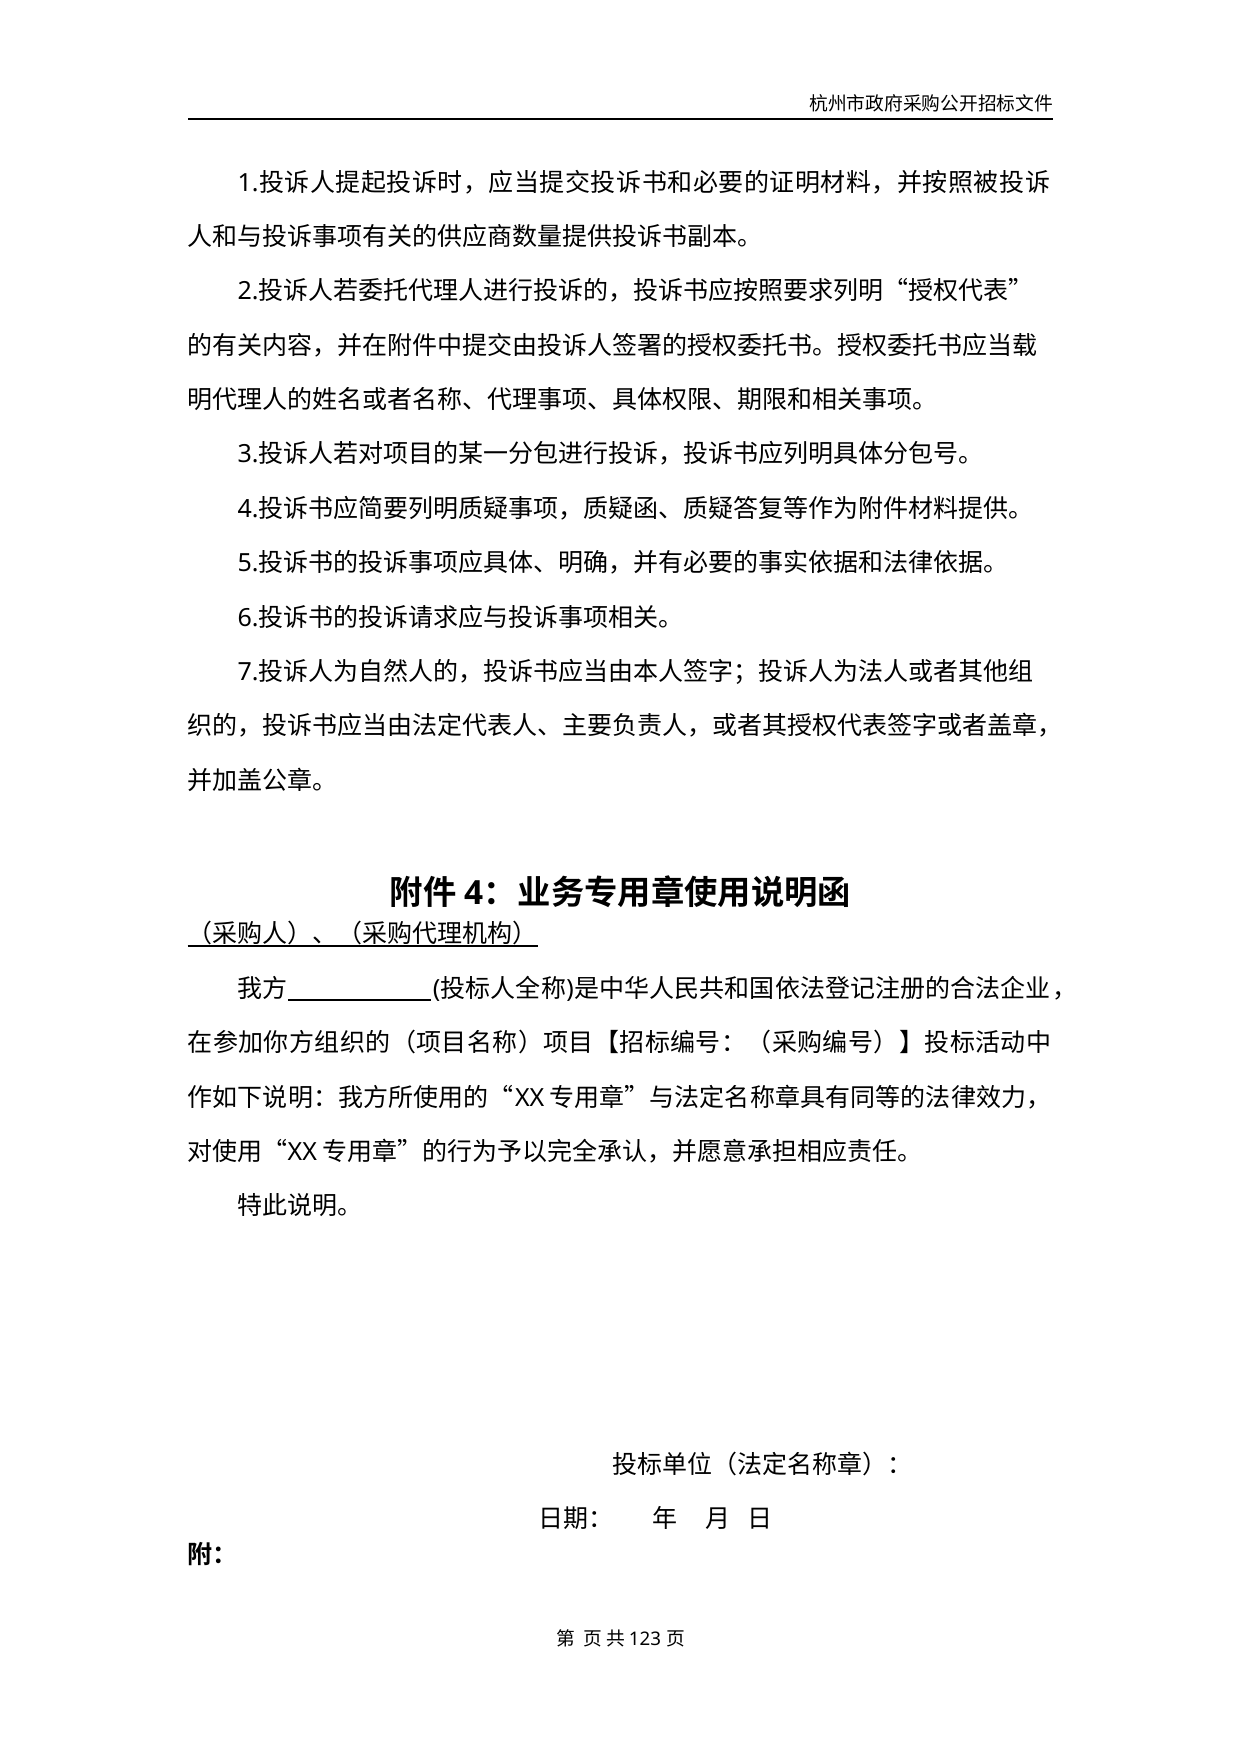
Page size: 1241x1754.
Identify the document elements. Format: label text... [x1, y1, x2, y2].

text 7.投诉人为自然人的，投诉书应当由本人签字；投诉人为法人或者其他组织的，投诉书应当由法定代表人、主要负责人，或者其授权代表签字或者盖章，并加盖公章。 [187, 651, 1053, 796]
text 1.投诉人提起投诉时，应当提交投诉书和必要的证明材料，并按照被投诉人和与投诉事项有关的供应商数量提供投诉书副本。 [187, 162, 1053, 253]
text 5.投诉书的投诉事项应具体、明确，并有必要的事实依据和法律依据。 [187, 543, 1053, 579]
text 特此说明。 [187, 1186, 1053, 1222]
text 日期： 年 月 日 [187, 1499, 903, 1535]
text 我方 (投标人全称)是中华人民共和国依法登记注册的合法企业，在参加你方组织的（项目名称）项目【招标编号：（采购编号）】投标活动中作如下说明：我方所使用的“XX专用章”与法定名称章具有同等的法律效力，对使用“XX专用章”的行为予以完全承认，并愿意承担相应责任。 [187, 968, 1053, 1168]
text 4.投诉书应简要列明质疑事项，质疑函、质疑答复等作为附件材料提供。 [187, 488, 1053, 524]
text 附件4：业务专用章使用说明函 [187, 866, 1053, 914]
text 附： [187, 1535, 1053, 1571]
text 投标单位（法定名称章）： [187, 1444, 1003, 1481]
text （采购人）、（采购代理机构） [187, 914, 1053, 950]
text 2.投诉人若委托代理人进行投诉的，投诉书应按照要求列明“授权代表”的有关内容，并在附件中提交由投诉人签署的授权委托书。授权委托书应当载明代理人的姓名或者名称、代理事项、具体权限、期限和相关事项。 [187, 271, 1053, 416]
text 3.投诉人若对项目的某一分包进行投诉，投诉书应列明具体分包号。 [187, 434, 1053, 470]
text 6.投诉书的投诉请求应与投诉事项相关。 [187, 597, 1053, 633]
